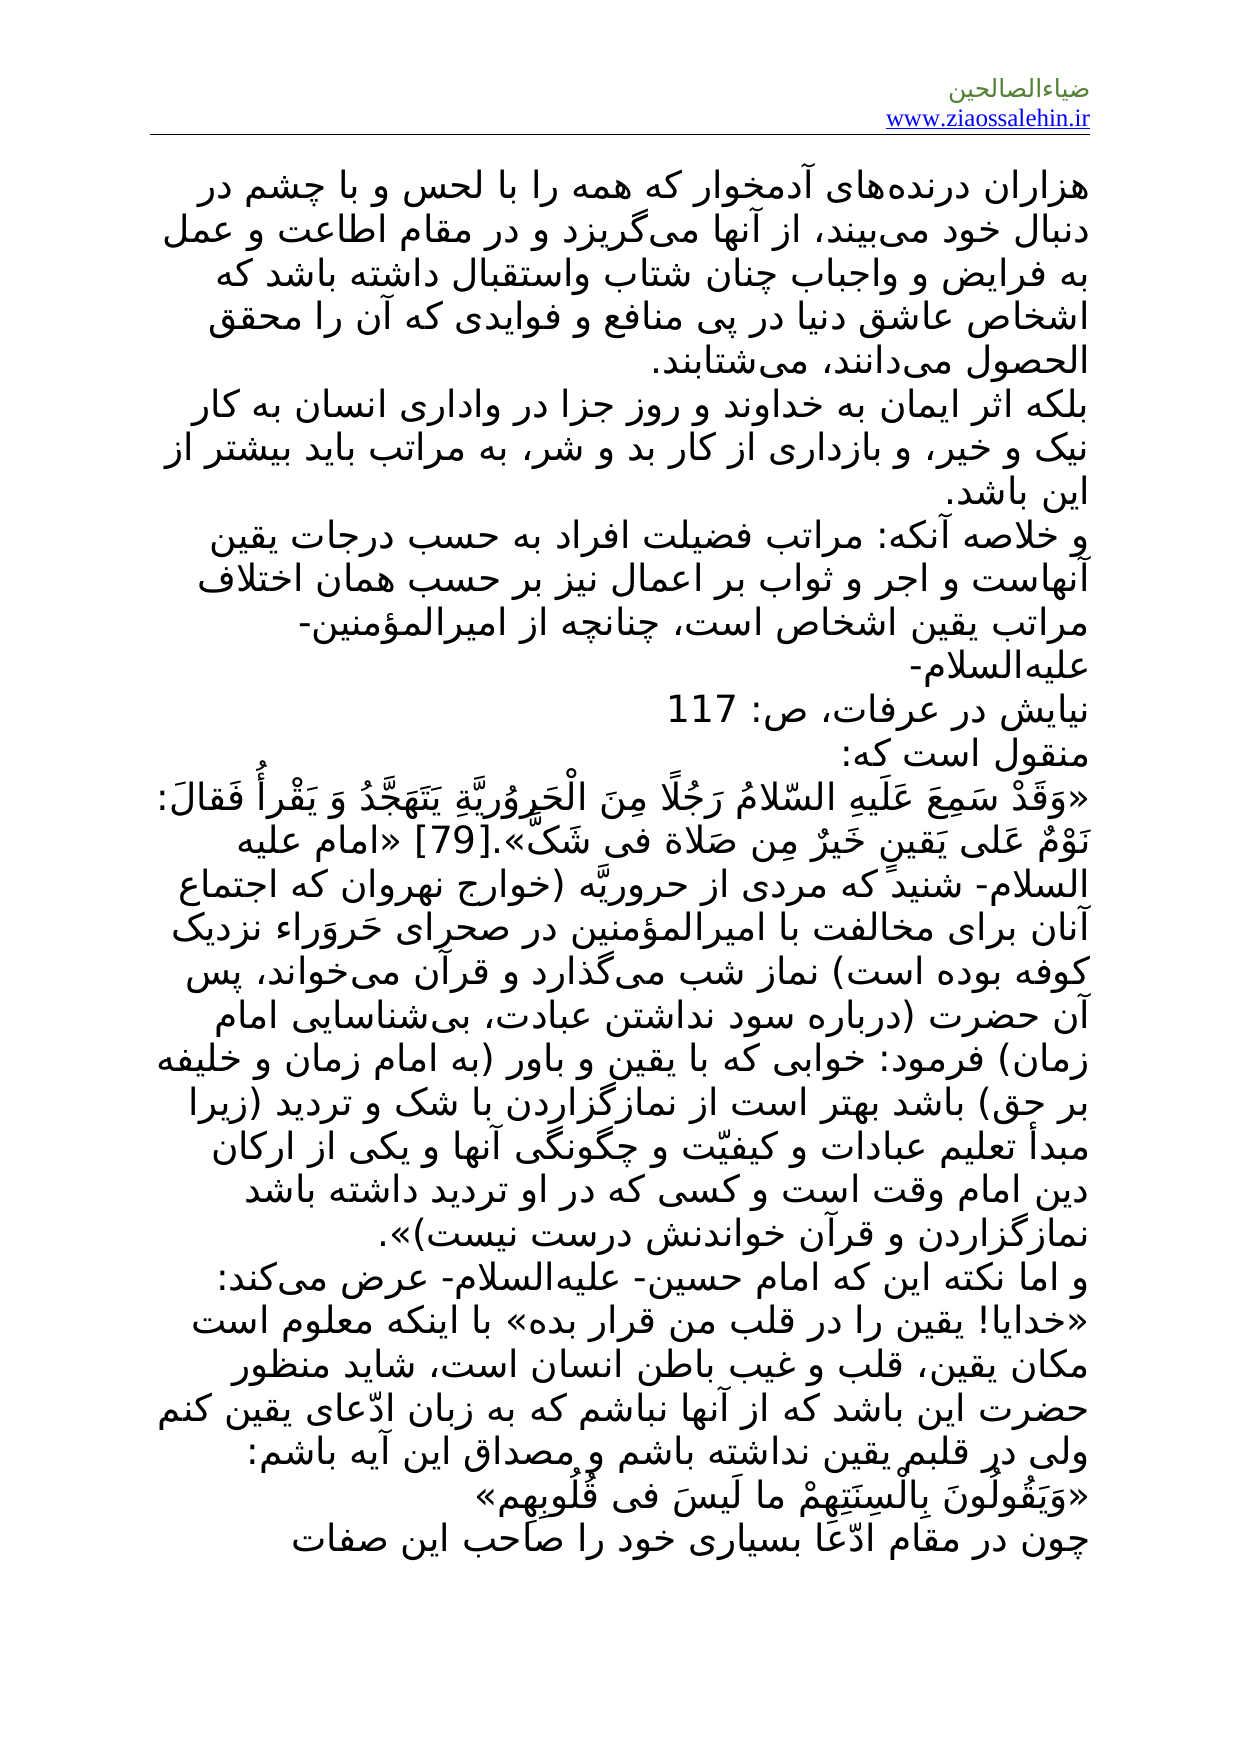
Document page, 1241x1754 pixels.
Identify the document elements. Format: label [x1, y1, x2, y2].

text [150, 164, 1090, 1561]
